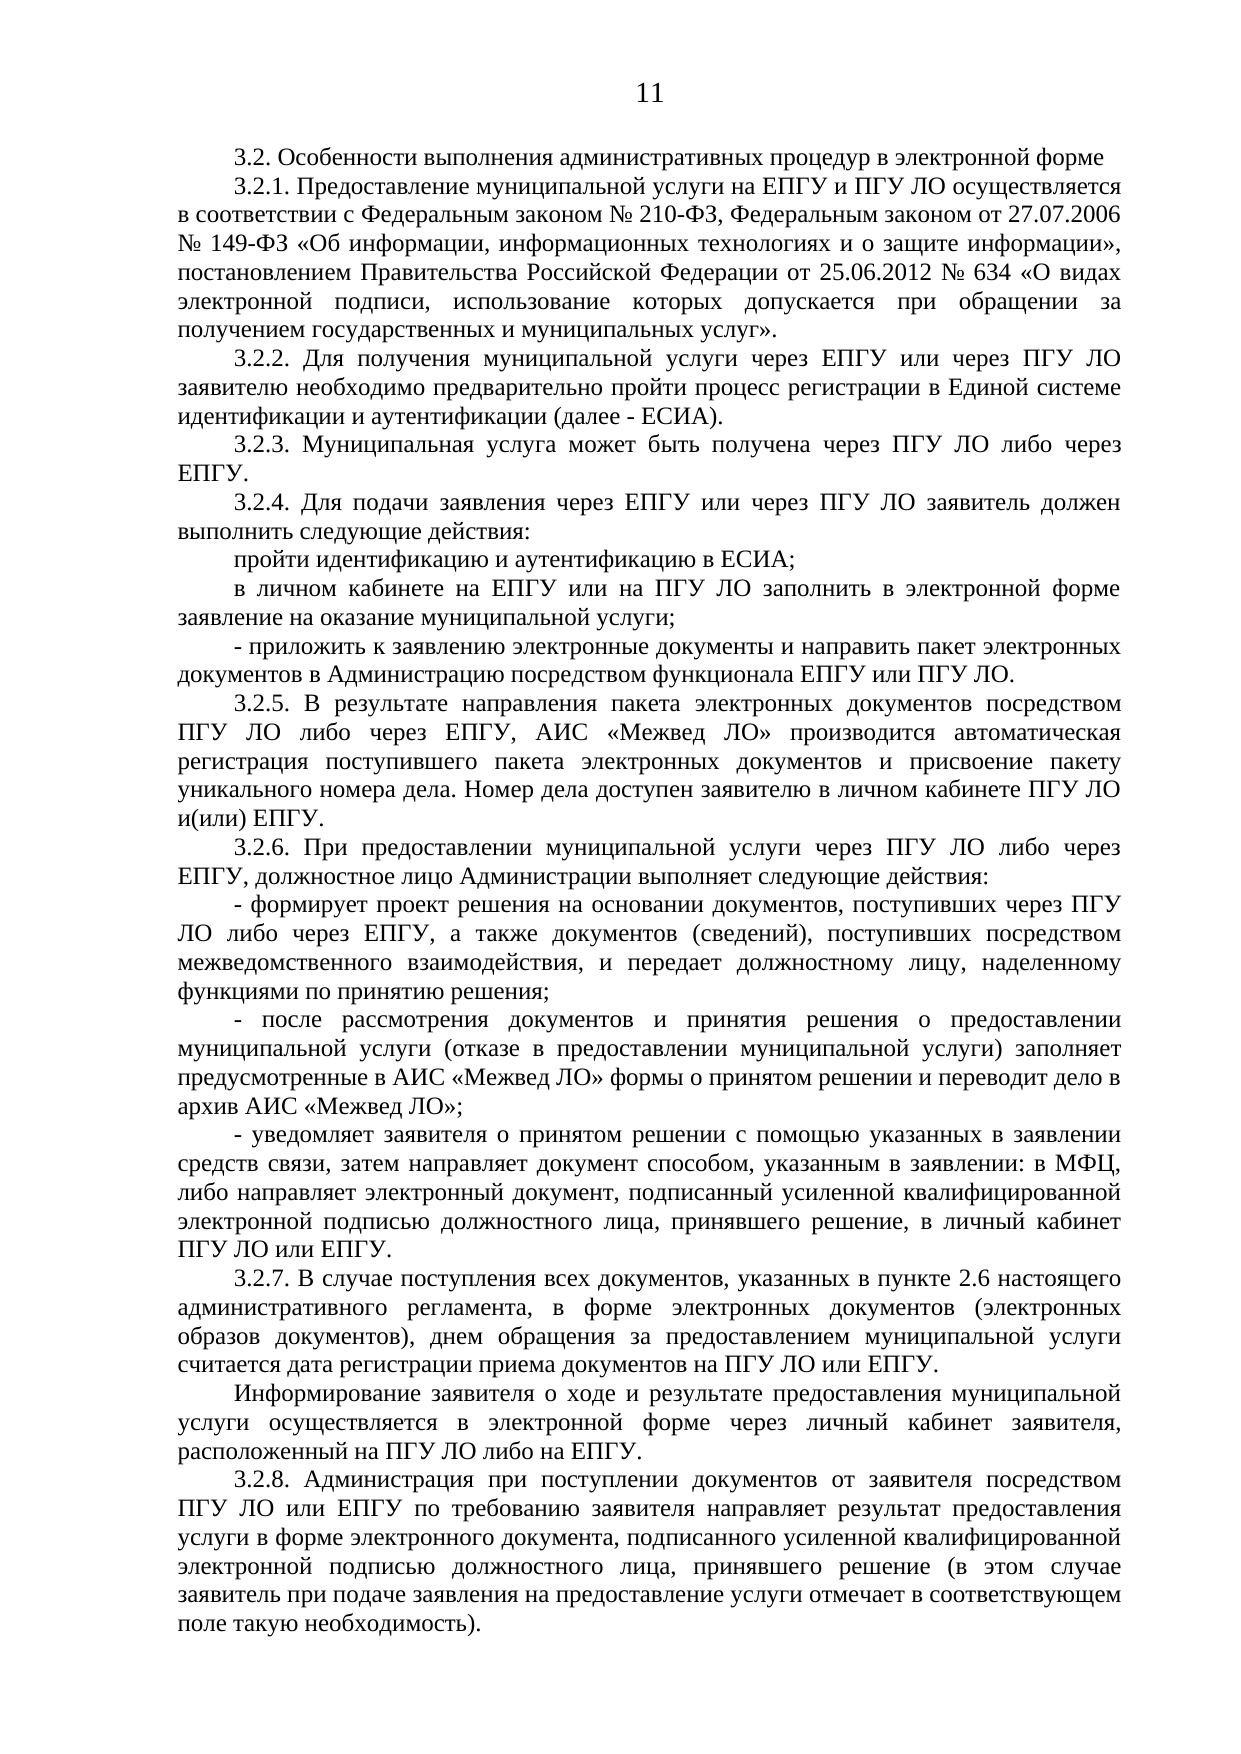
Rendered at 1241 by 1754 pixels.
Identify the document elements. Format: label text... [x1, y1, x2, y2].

text Информирование заявителя о ходе и результате предоставления муниципальной услуги осуществляется в электронной форме через личный кабинет заявителя, расположенный на ПГУ ЛО либо на ЕПГУ. [177, 1378, 1122, 1464]
text 3.2.4. Для подачи заявления через ЕПГУ или через ПГУ ЛО заявитель должен выполнить следующие действия: [177, 487, 1122, 544]
text - после рассмотрения документов и принятия решения о предоставлении муниципальной услуги (отказе в предоставлении муниципальной услуги) заполняет предусмотренные в АИС «Межвед ЛО» формы о принятом решении и переводит дело в архив АИС «Межвед ЛО»; [177, 1004, 1122, 1119]
text - формирует проект решения на основании документов, поступивших через ПГУ ЛО либо через ЕПГУ, а также документов (сведений), поступивших посредством межведомственного взаимодействия, и передает должностному лицу, наделенному функциями по принятию решения; [177, 889, 1122, 1004]
text 3.2.1. Предоставление муниципальной услуги на ЕПГУ и ПГУ ЛО осуществляется в соответствии с Федеральным законом № 210-ФЗ, Федеральным законом от 27.07.2006 № 149-ФЗ «Об информации, информационных технологиях и о защите информации», постановлением Правительства Российской Федерации от 25.06.2012 № 634 «О видах электронной подписи, использование которых допускается при обращении за получением государственных и муниципальных услуг». [177, 171, 1122, 343]
text - приложить к заявлению электронные документы и направить пакет электронных документов в Администрацию посредством функционала ЕПГУ или ПГУ ЛО. [177, 631, 1122, 688]
text 3.2.5. В результате направления пакета электронных документов посредством ПГУ ЛО либо через ЕПГУ, АИС «Межвед ЛО» производится автоматическая регистрация поступившего пакета электронных документов и присвоение пакету уникального номера дела. Номер дела доступен заявителю в личном кабинете ПГУ ЛО и(или) ЕПГУ. [177, 688, 1122, 832]
text пройти идентификацию и аутентификацию в ЕСИА; [177, 544, 1122, 573]
text в личном кабинете на ЕПГУ или на ПГУ ЛО заполнить в электронной форме заявление на оказание муниципальной услуги; [177, 573, 1122, 631]
text - уведомляет заявителя о принятом решении с помощью указанных в заявлении средств связи, затем направляет документ способом, указанным в заявлении: в МФЦ, либо направляет электронный документ, подписанный усиленной квалифицированной электронной подписью должностного лица, принявшего решение, в личный кабинет ПГУ ЛО или ЕПГУ. [177, 1119, 1122, 1263]
text 3.2.8. Администрация при поступлении документов от заявителя посредством ПГУ ЛО или ЕПГУ по требованию заявителя направляет результат предоставления услуги в форме электронного документа, подписанного усиленной квалифицированной электронной подписью должностного лица, принявшего решение (в этом случае заявитель при подаче заявления на предоставление услуги отмечает в соответствующем поле такую необходимость). [177, 1464, 1122, 1637]
text 3.2.3. Муниципальная услуга может быть получена через ПГУ ЛО либо через ЕПГУ. [177, 429, 1122, 487]
text 3.2.2. Для получения муниципальной услуги через ЕПГУ или через ПГУ ЛО заявителю необходимо предварительно пройти процесс регистрации в Единой системе идентификации и аутентификации (далее - ЕСИА). [177, 343, 1122, 429]
text 3.2. Особенности выполнения административных процедур в электронной форме [177, 142, 1122, 171]
text 3.2.6. При предоставлении муниципальной услуги через ПГУ ЛО либо через ЕПГУ, должностное лицо Администрации выполняет следующие действия: [177, 832, 1122, 889]
text 3.2.7. В случае поступления всех документов, указанных в пункте 2.6 настоящего административного регламента, в форме электронных документов (электронных образов документов), днем обращения за предоставлением муниципальной услуги считается дата регистрации приема документов на ПГУ ЛО или ЕПГУ. [177, 1263, 1122, 1378]
